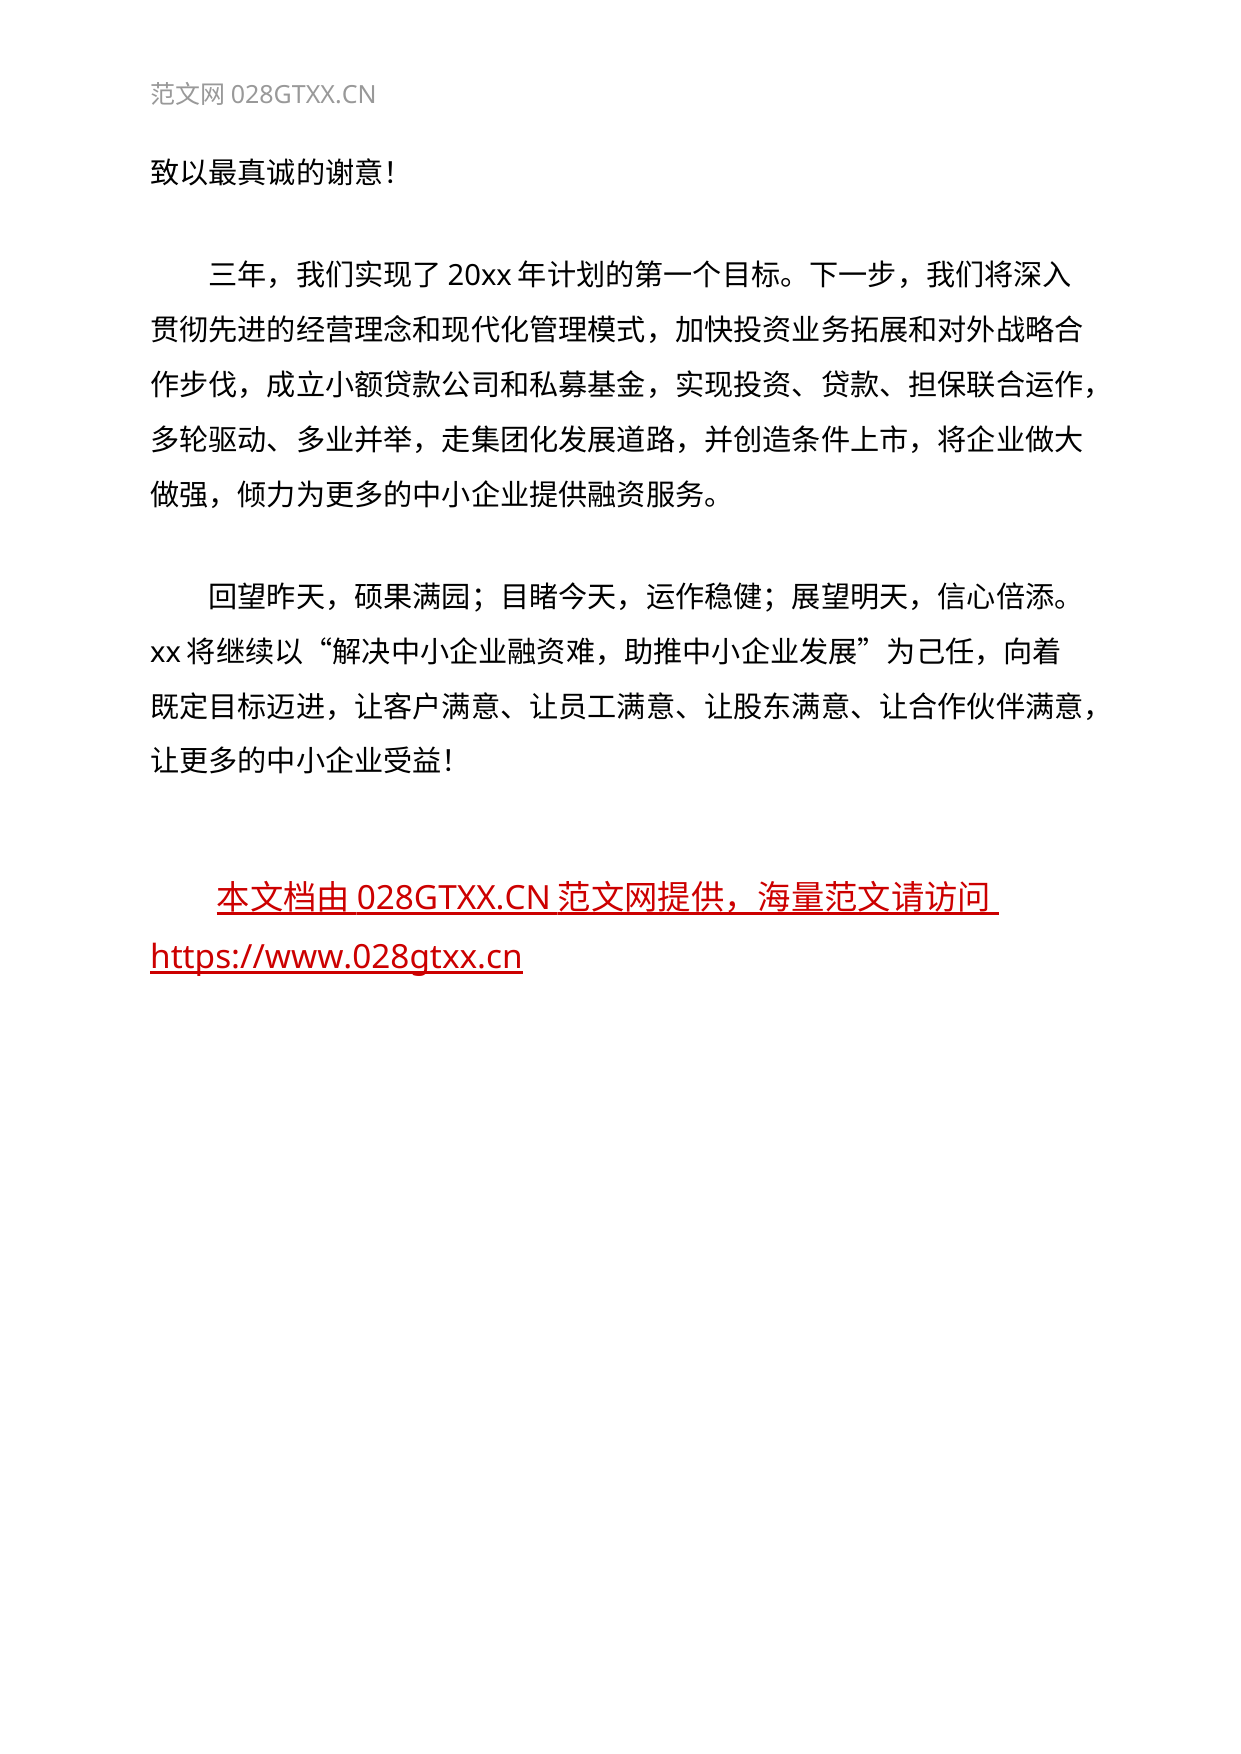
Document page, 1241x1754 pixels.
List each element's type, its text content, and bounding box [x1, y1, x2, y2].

text 回望昨天，硕果满园；目睹今天，运作稳健；展望明天，信心倍添。xx将继续以“解决中小企业融资难，助推中小企业发展”为己任，向着既定目标迈进，让客户满意、让员工满意、让股东满意、让合作伙伴满意，让更多的中小企业受益！ [150, 573, 1090, 780]
text 本文档由028GTXX.CN范文网提供，海量范文请访问 https://www.028gtxx.cn [150, 871, 1090, 978]
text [150, 150, 1090, 192]
text 三年，我们实现了20xx年计划的第一个目标。下一步，我们将深入贯彻先进的经营理念和现代化管理模式，加快投资业务拓展和对外战略合作步伐，成立小额贷款公司和私募基金，实现投资、贷款、担保联合运作，多轮驱动、多业并举，走集团化发展道路，并创造条件上市，将企业做大做强，倾力为更多的中小企业提供融资服务。 [150, 252, 1090, 514]
